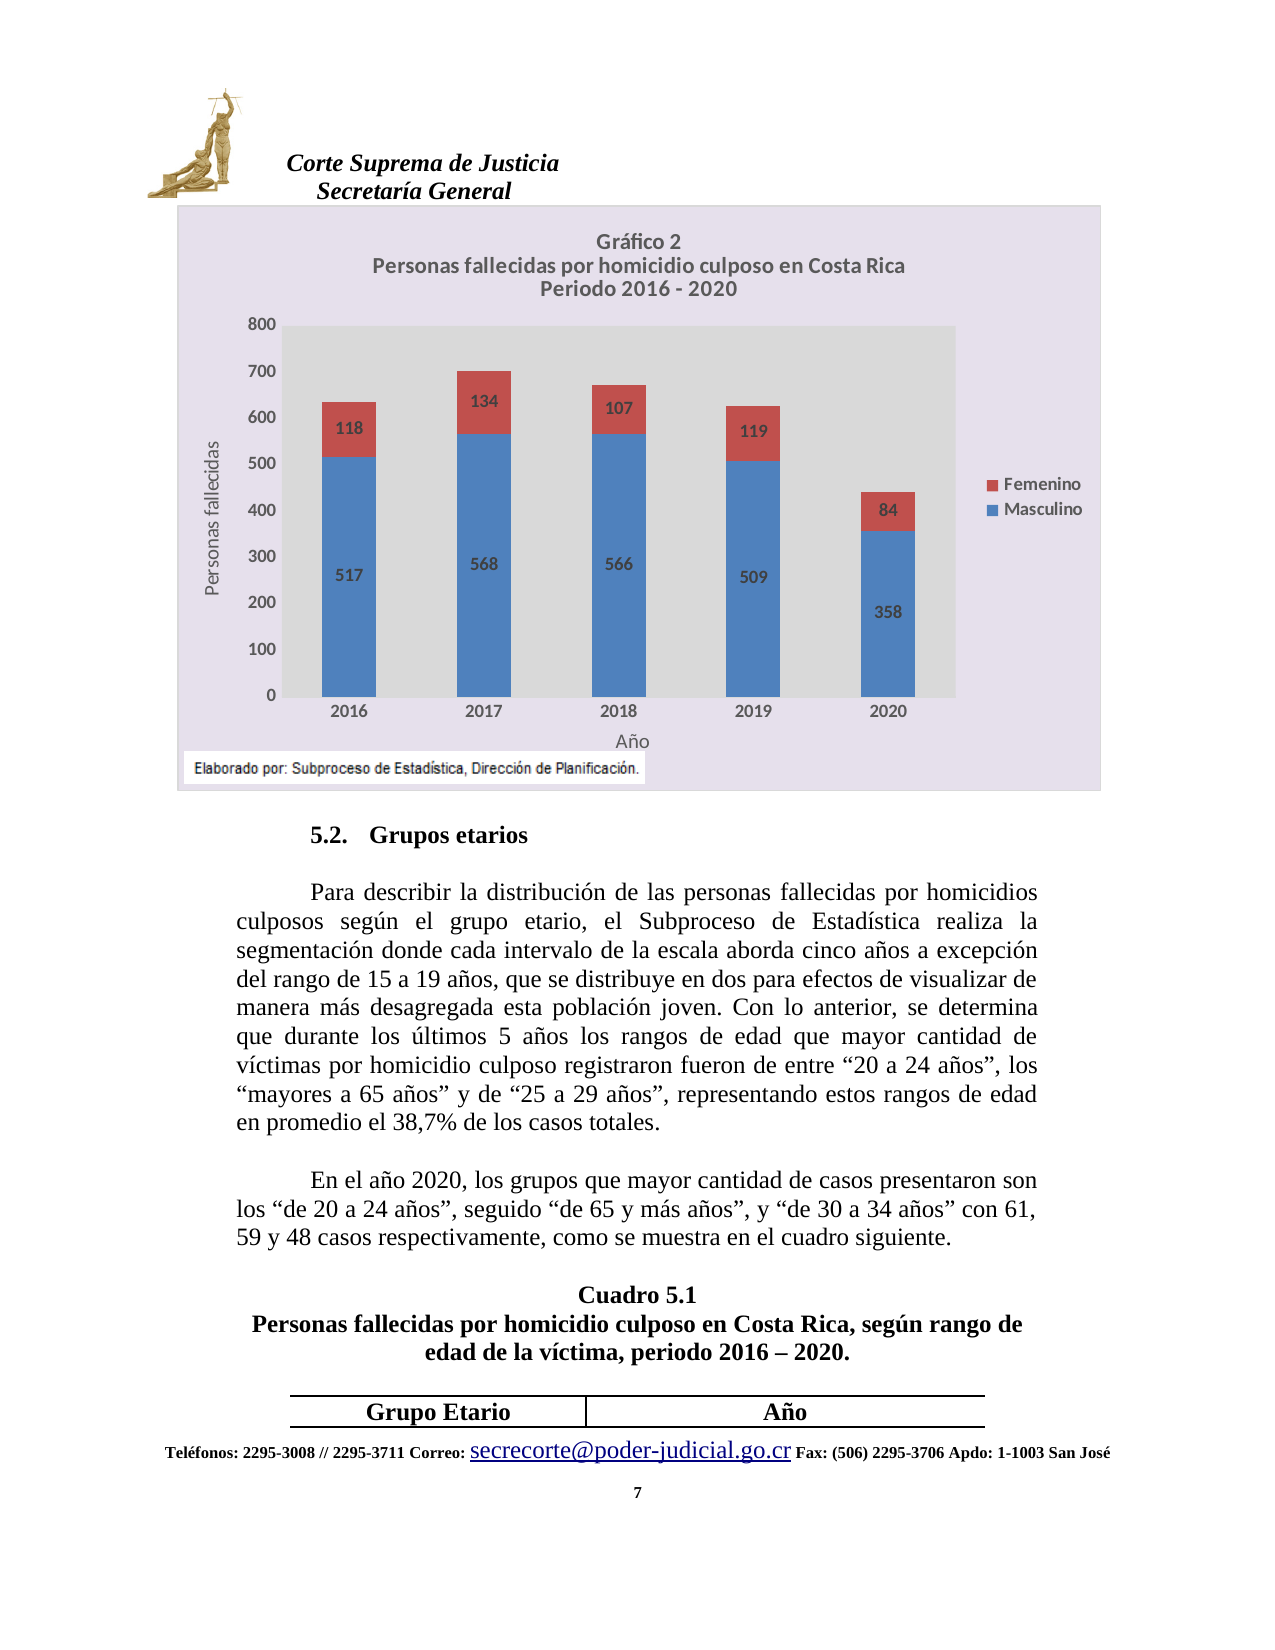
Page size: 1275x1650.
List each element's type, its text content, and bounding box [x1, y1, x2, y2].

table_header Grupo Etario [290, 1397, 585, 1426]
list Grupos etarios [236, 820, 1039, 849]
text En el año 2020, los grupos que mayor cantidad de casos presentaron son los “de 20 a 24 años”, seguido “de 65 y más años”, y “de 30 a 34 años” con 61, 59 y 48 casos respectivamente, como se muestra en el cuadro siguiente. [236, 1165, 1039, 1251]
table_header Año [587, 1397, 984, 1426]
text Personas fallecidas por homicidio culposo en Costa Rica, según rango de edad de la víctima, periodo 2016 – 2020. [236, 1309, 1039, 1366]
text Cuadro 5.1 [236, 1280, 1039, 1309]
picture [147, 88, 246, 198]
picture [184, 751, 645, 784]
text Para describir la distribución de las personas fallecidas por homicidios culposos según el grupo etario, el Subproceso de Estadística realiza la segmentación donde cada intervalo de la escala aborda cinco años a excepción del rango de 15 a 19 años, que se distribuye en dos para efectos de visualizar de manera más desagregada esta población joven. Con lo anterior, se determina que durante los últimos 5 años los rangos de edad que mayor cantidad de víctimas por homicidio culposo registraron fueron de entre “20 a 24 años”, los “mayores a 65 años” y de “25 a 29 años”, representando estos rangos de edad en promedio el 38,7% de los casos totales. [236, 877, 1039, 1136]
